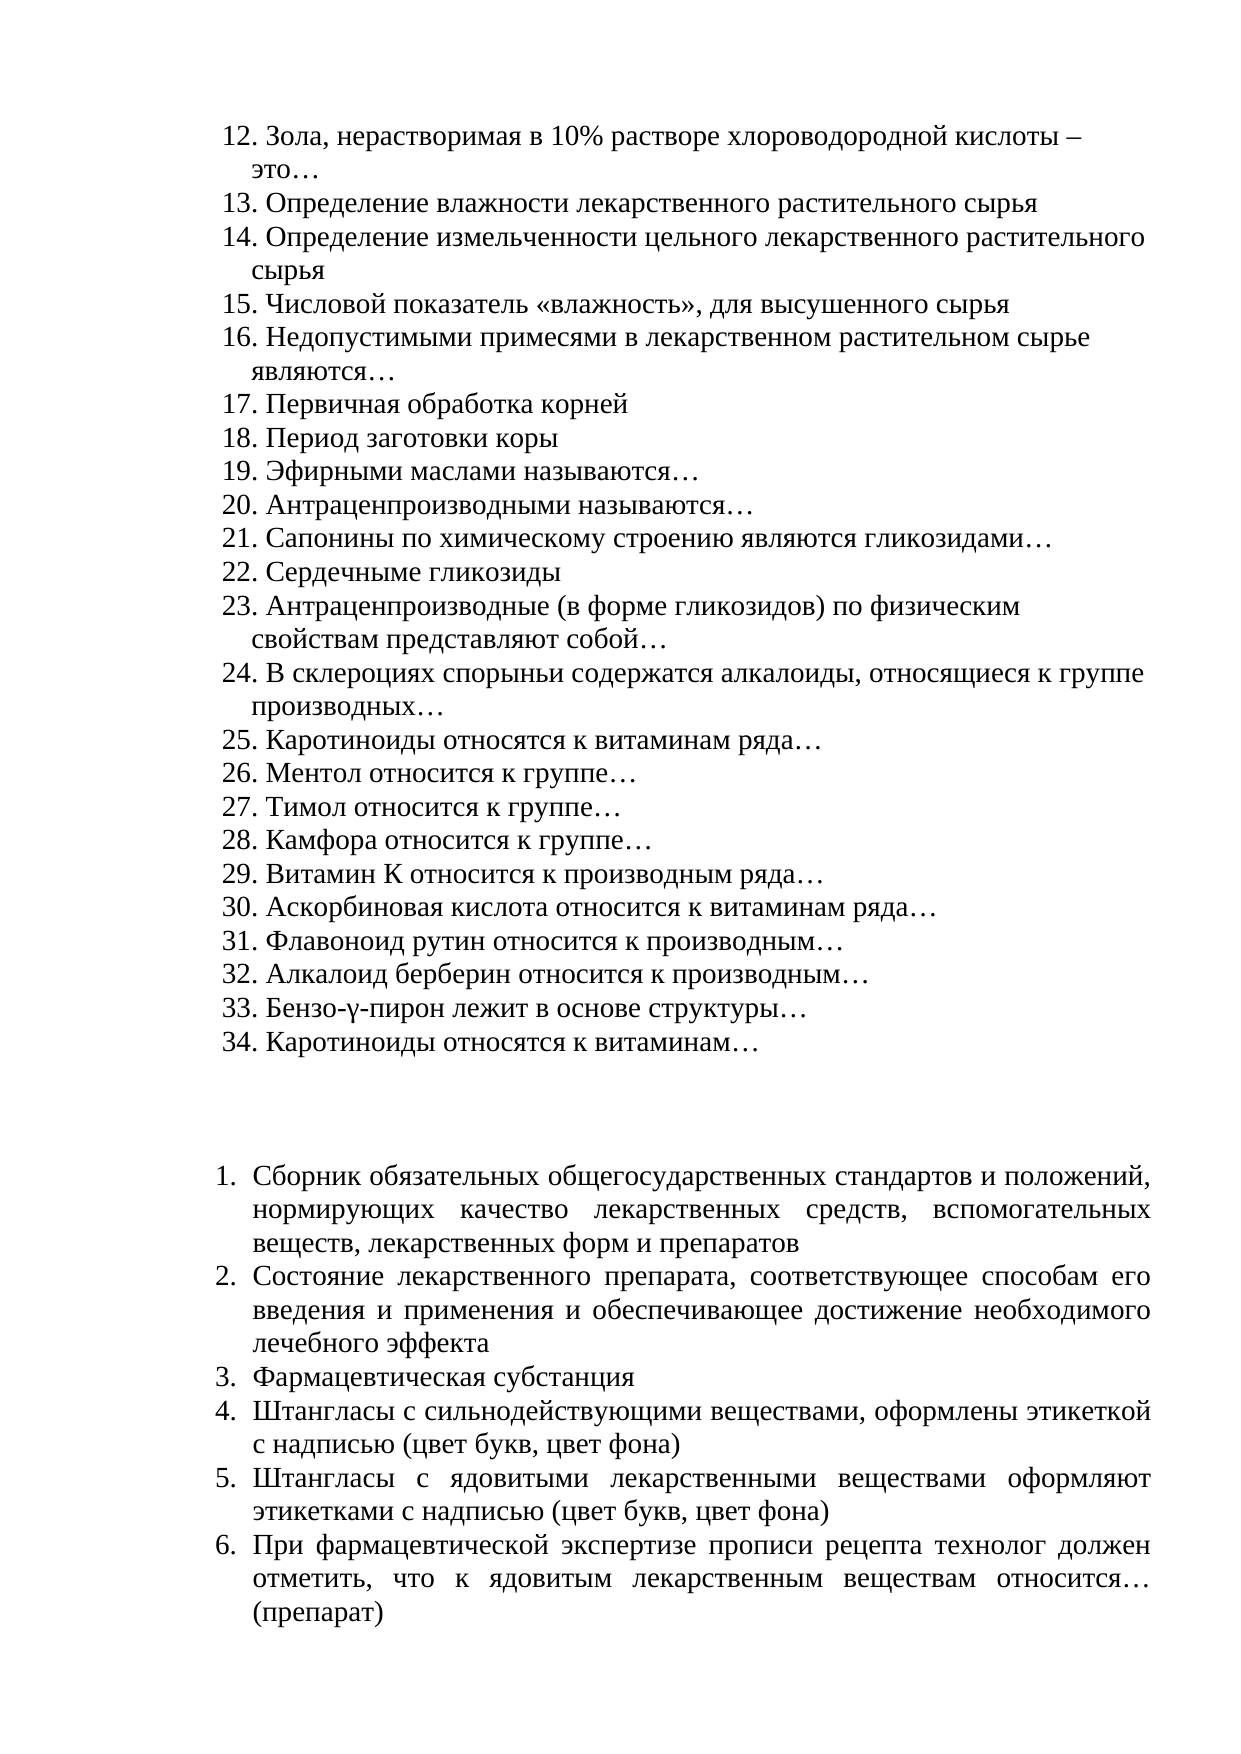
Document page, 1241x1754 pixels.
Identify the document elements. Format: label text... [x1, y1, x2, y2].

text 13. Определение влажности лекарственного растительного сырья [222, 185, 1152, 219]
text 15. Числовой показатель «влажность», для высушенного сырья [222, 286, 1152, 319]
text 28. Камфора относится к группе… [222, 822, 1152, 856]
text 30. Аскорбиновая кислота относится к витаминам ряда… [222, 889, 1152, 923]
text 20. Антраценпроизводными называются… [222, 487, 1152, 521]
text 19. Эфирными маслами называются… [222, 453, 1152, 487]
text 23. Антраценпроизводные (в форме гликозидов) по физическим свойствам представляют собой… [222, 588, 1152, 655]
text 25. Каротиноиды относятся к витаминам ряда… [222, 722, 1152, 755]
text 21. Сапонины по химическому строению являются гликозидами… [222, 521, 1152, 554]
list Сборник обязательных общегосударственных стандартов и положений, нормирующих качество лекарственных средств, вспомогательных веществ, лекарственных форм и препаратов [215, 1158, 1152, 1258]
list Фармацевтическая субстанция [215, 1359, 1152, 1393]
list Штангласы с ядовитыми лекарственными веществами оформляют этикетками с надписью (цвет букв, цвет фона) [215, 1460, 1152, 1527]
text 34. Каротиноиды относятся к витаминам… [222, 1024, 1152, 1057]
text 26. Ментол относится к группе… [222, 755, 1152, 789]
list При фармацевтической экспертизе прописи рецепта технолог должен отметить, что к ядовитым лекарственным веществам относится… (препарат) [215, 1527, 1152, 1627]
text 32. Алкалоид берберин относится к производным… [222, 957, 1152, 990]
text 24. В склероциях спорыньи содержатся алкалоиды, относящиеся к группе производных… [222, 655, 1152, 722]
text 29. Витамин К относится к производным ряда… [222, 856, 1152, 889]
text 17. Первичная обработка корней [222, 386, 1152, 420]
text 16. Недопустимыми примесями в лекарственном растительном сырье являются… [222, 319, 1152, 386]
text 18. Период заготовки коры [222, 420, 1152, 453]
text 22. Сердечныме гликозиды [222, 554, 1152, 588]
list Состояние лекарственного препарата, соответствующее способам его введения и применения и обеспечивающее достижение необходимого лечебного эффекта [215, 1258, 1152, 1359]
text 12. Зола, нерастворимая в 10% растворе хлороводородной кислоты – это… [222, 118, 1152, 185]
list Штангласы с сильнодействующими веществами, оформлены этикеткой с надписью (цвет букв, цвет фона) [215, 1393, 1152, 1460]
text 31. Флавоноид рутин относится к производным… [222, 923, 1152, 957]
text 14. Определение измельченности цельного лекарственного растительного сырья [222, 219, 1152, 286]
text 33. Бензо-γ-пирон лежит в основе структуры… [222, 990, 1152, 1024]
text 27. Тимол относится к группе… [222, 789, 1152, 822]
